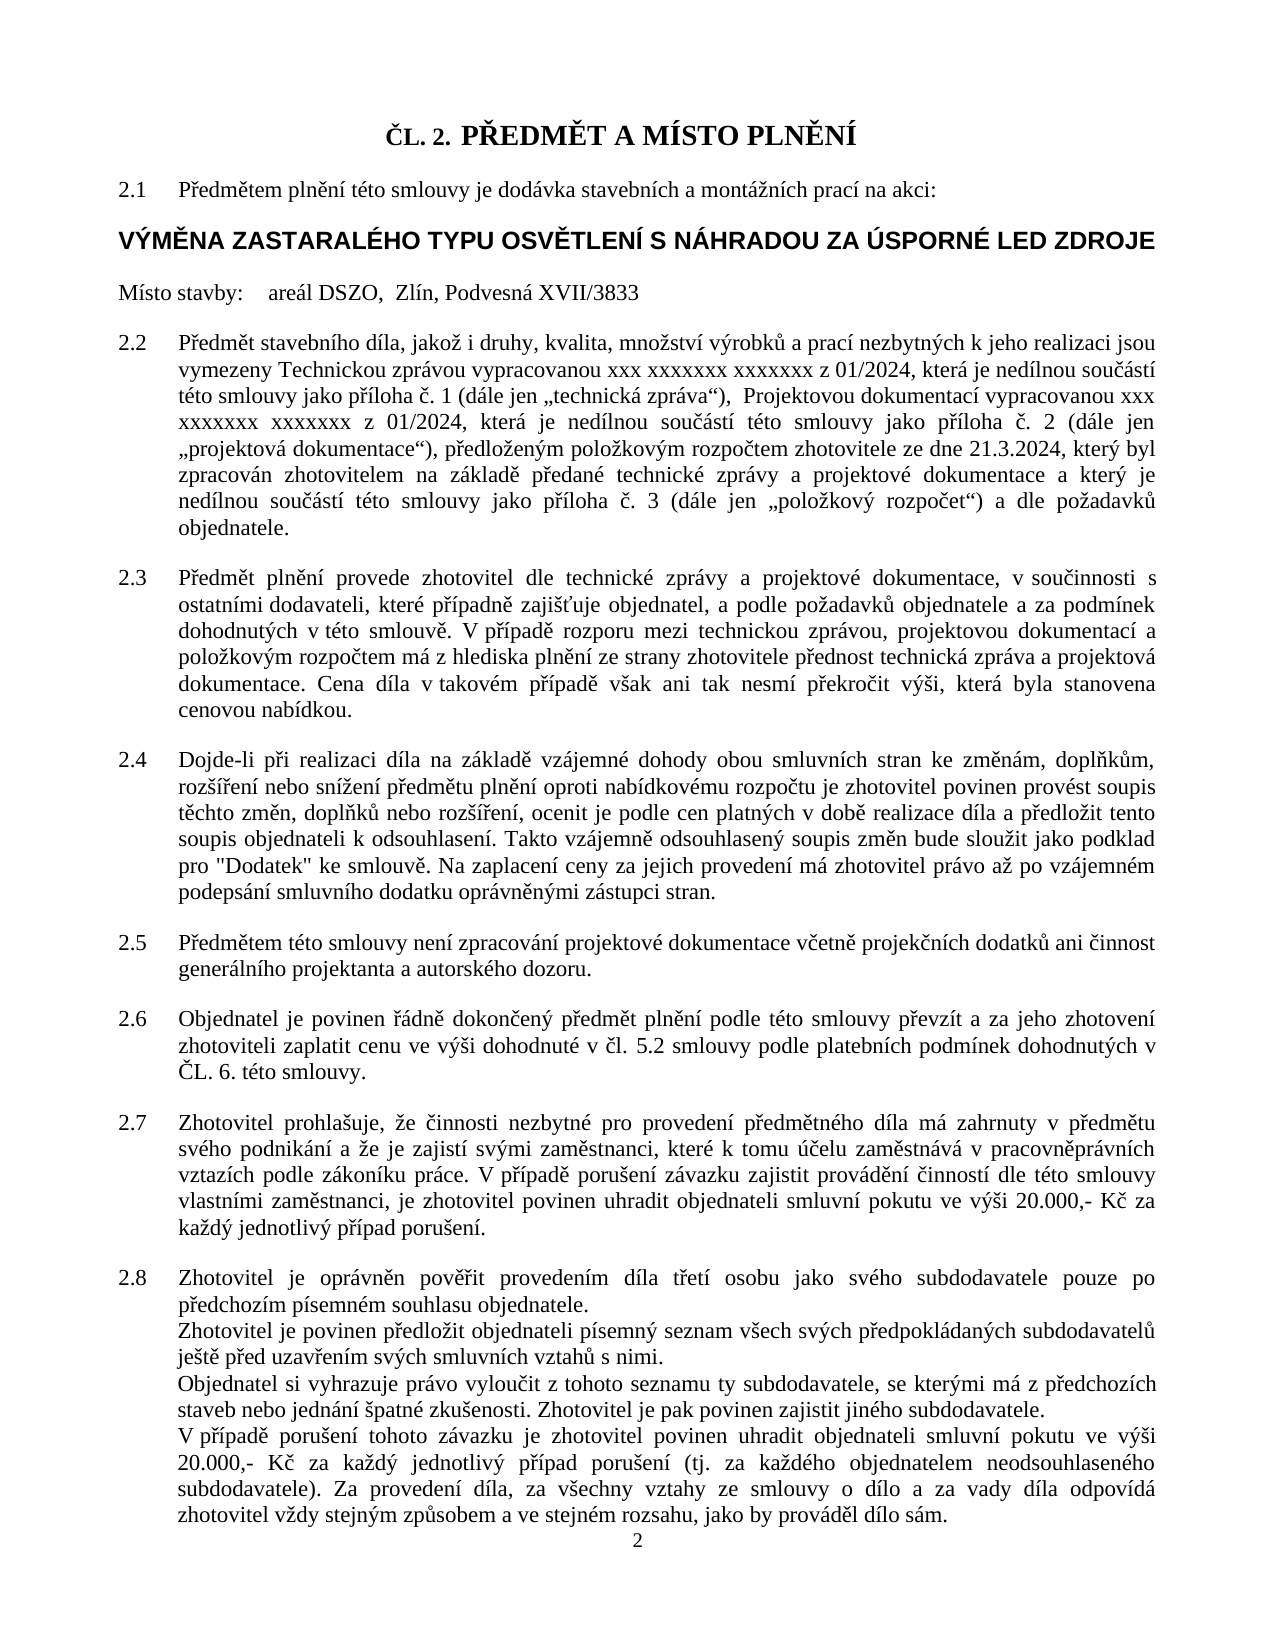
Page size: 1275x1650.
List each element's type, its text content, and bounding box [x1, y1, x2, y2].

text Zhotovitel je povinen předložit objednateli písemný seznam všech svých předpokládaných subdodavatelů ještě před uzavřením svých smluvních vztahů s nimi. [177, 1317, 1157, 1370]
text Objednatel si vyhrazuje právo vyloučit z tohoto seznamu ty subdodavatele, se kterými má z předchozích staveb nebo jednání špatné zkušenosti. Zhotovitel je pak povinen zajistit jiného subdodavatele. [177, 1370, 1157, 1422]
text V případě porušení tohoto závazku je zhotovitel povinen uhradit objednateli smluvní pokutu ve výši 20.000,- Kč za každý jednotlivý případ porušení (tj. za každého objednatelem neodsouhlaseného subdodavatele). Za provedení díla, za všechny vztahy ze smlouvy o dílo a za vady díla odpovídá zhotovitel vždy stejným způsobem a ve stejném rozsahu, jako by prováděl dílo sám. [177, 1422, 1157, 1528]
subtitle Zhotovitel prohlašuje, že činnosti nezbytné pro provedení předmětného díla má zahrnuty v předmětu svého podnikání a že je zajistí svými zaměstnanci, které k tomu účelu zaměstnává v pracovněprávních vztazích podle zákoníku práce. V případě porušení závazku zajistit provádění činností dle této smlouvy vlastními zaměstnanci, je zhotovitel povinen uhradit objednateli smluvní pokutu ve výši 20.000,- Kč za každý jednotlivý případ porušení. [118, 1108, 1157, 1240]
subtitle Předmětem této smlouvy není zpracování projektové dokumentace včetně projekčních dodatků ani činnost generálního projektanta a autorského dozoru. [118, 929, 1157, 981]
text Místo stavby: areál DSZO, Zlín, Podvesná XVII/3833 [118, 279, 1157, 305]
subtitle Předmět stavebního díla, jakož i druhy, kvalita, množství výrobků a prací nezbytných k jeho realizaci jsou vymezeny Technickou zprávou vypracovanou xxx xxxxxxx xxxxxxx z 01/2024, která je nedílnou součástí této smlouvy jako příloha č. 1 (dále jen „technická zpráva“), Projektovou dokumentací vypracovanou xxx xxxxxxx xxxxxxx z 01/2024, která je nedílnou součástí této smlouvy jako příloha č. 2 (dále jen „projektová dokumentace“), předloženým položkovým rozpočtem zhotovitele ze dne 21.3.2024, který byl zpracován zhotovitelem na základě předané technické zprávy a projektové dokumentace a který je nedílnou součástí této smlouvy jako příloha č. 3 (dále jen „položkový rozpočet“) a dle požadavků objednatele. [118, 329, 1157, 540]
subtitle PŘEDMĚT A MÍSTO PLNĚNÍ [118, 118, 1157, 152]
subtitle Předmět plnění provede zhotovitel dle technické zprávy a projektové dokumentace, v součinnosti s ostatními dodavateli, které případně zajišťuje objednatel, a podle požadavků objednatele a za podmínek dohodnutých v této smlouvě. V případě rozporu mezi technickou zprávou, projektovou dokumentací a položkovým rozpočtem má z hlediska plnění ze strany zhotovitele přednost technická zpráva a projektová dokumentace. Cena díla v takovém případě však ani tak nesmí překročit výši, která byla stanovena cenovou nabídkou. [118, 564, 1157, 722]
subtitle Předmětem plnění této smlouvy je dodávka stavebních a montážních prací na akci: [118, 176, 1157, 202]
subtitle Dojde-li při realizaci díla na základě vzájemné dohody obou smluvních stran ke změnám, doplňkům, rozšíření nebo snížení předmětu plnění oproti nabídkovému rozpočtu je zhotovitel povinen provést soupis těchto změn, doplňků nebo rozšíření, ocenit je podle cen platných v době realizace díla a předložit tento soupis objednateli k odsouhlasení. Takto vzájemně odsouhlasený soupis změn bude sloužit jako podklad pro "Dodatek" ke smlouvě. Na zaplacení ceny za jejich provedení má zhotovitel právo až po vzájemném podepsání smluvního dodatku oprávněnými zástupci stran. [118, 746, 1157, 904]
subtitle Zhotovitel je oprávněn pověřit provedením díla třetí osobu jako svého subdodavatele pouze po předchozím písemném souhlasu objednatele. [118, 1264, 1157, 1317]
text VÝMĚNA ZASTARALÉHO TYPU OSVĚTLENÍ S NÁHRADOU ZA ÚSPORNÉ LED ZDROJE [118, 226, 1157, 255]
subtitle Objednatel je povinen řádně dokončený předmět plnění podle této smlouvy převzít a za jeho zhotovení zhotoviteli zaplatit cenu ve výši dohodnuté v čl. 5.2 smlouvy podle platebních podmínek dohodnutých v ČL. 6. této smlouvy. [118, 1005, 1157, 1084]
